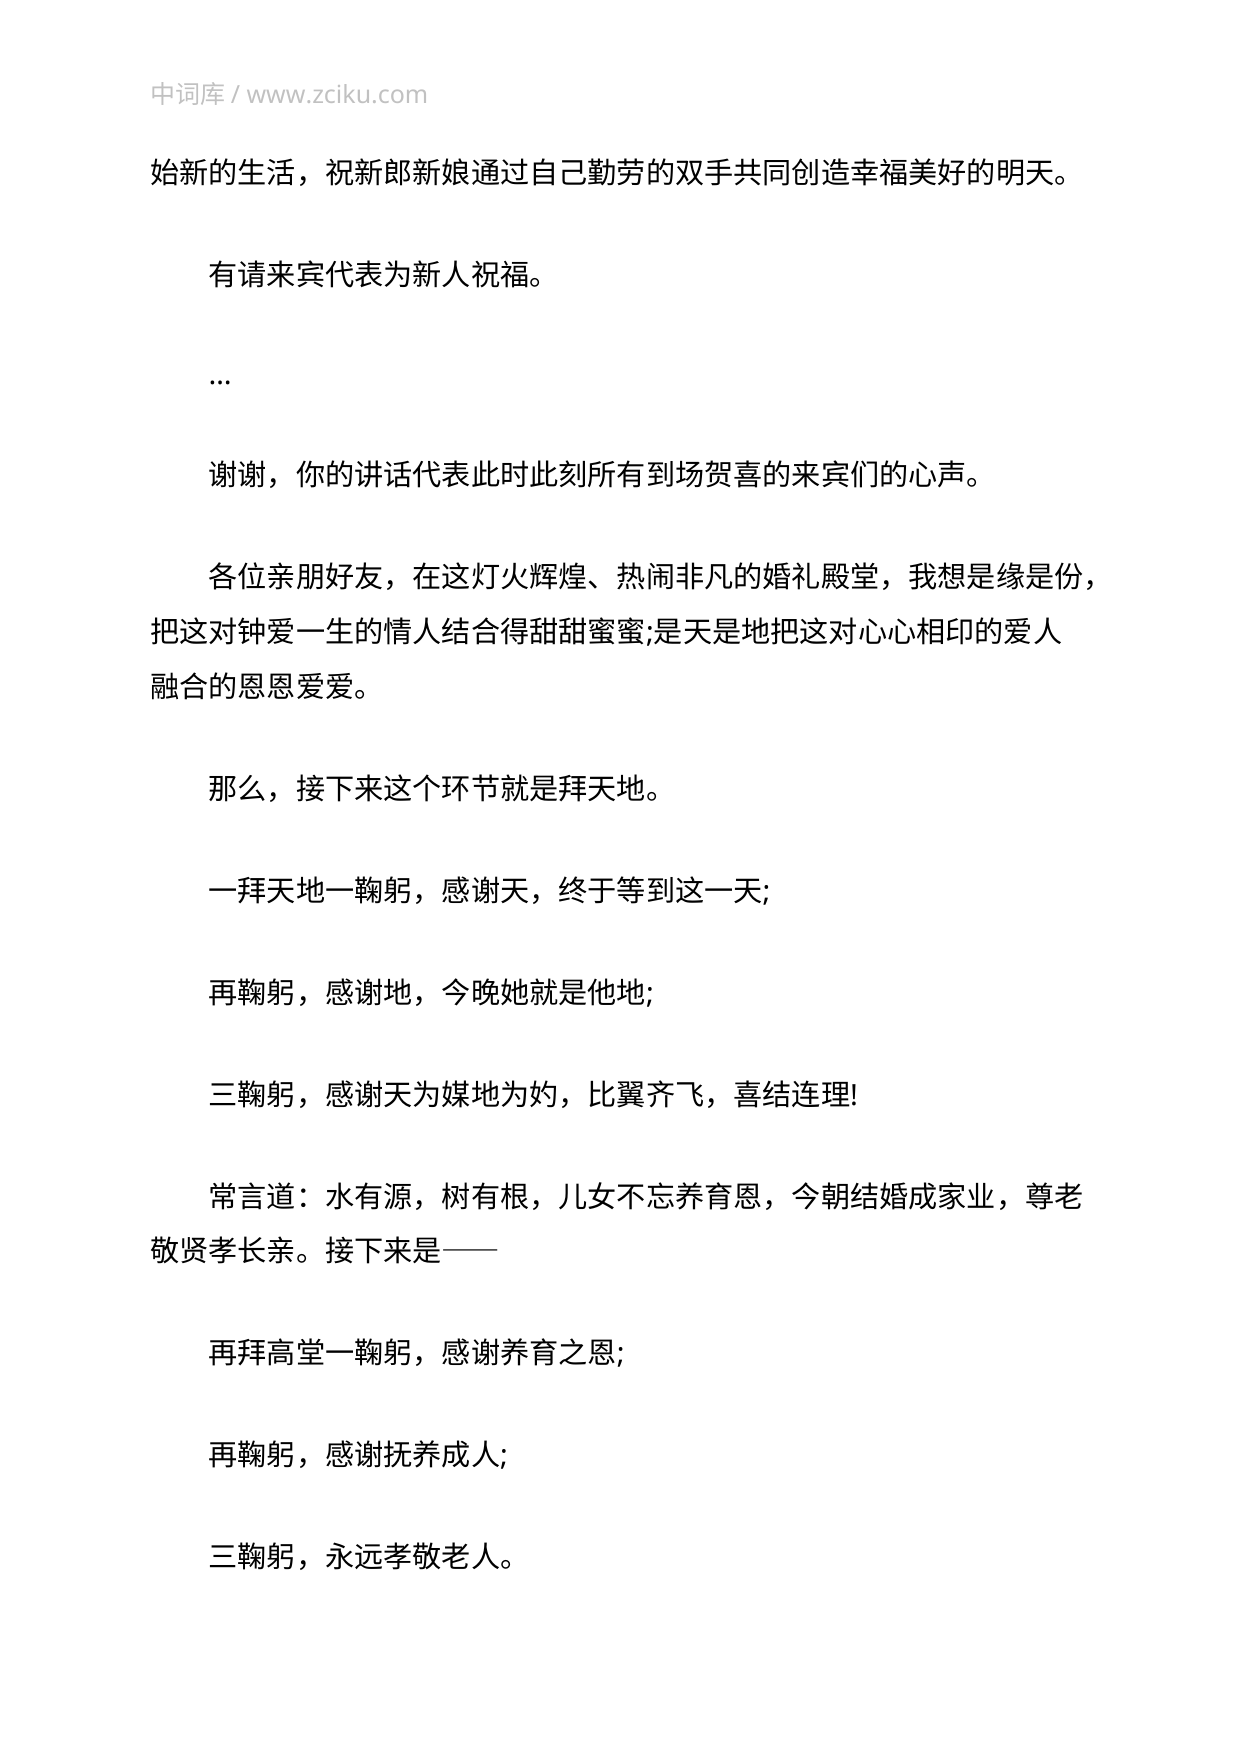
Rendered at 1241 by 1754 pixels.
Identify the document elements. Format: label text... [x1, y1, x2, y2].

text 再鞠躬，感谢抚养成人; [150, 1432, 1090, 1474]
text 有请来宾代表为新人祝福。 [150, 252, 1090, 294]
text 谢谢，你的讲话代表此时此刻所有到场贺喜的来宾们的心声。 [150, 452, 1090, 494]
text 那么，接下来这个环节就是拜天地。 [150, 765, 1090, 808]
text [150, 150, 1090, 192]
text 三鞠躬，感谢天为媒地为妁，比翼齐飞，喜结连理! [150, 1071, 1090, 1113]
text 常言道：水有源，树有根，儿女不忘养育恩，今朝结婚成家业，尊老敬贤孝长亲。接下来是—— [150, 1173, 1090, 1270]
text 再鞠躬，感谢地，今晚她就是他地; [150, 969, 1090, 1012]
text 三鞠躬，永远孝敬老人。 [150, 1534, 1090, 1576]
text 再拜高堂一鞠躬，感谢养育之恩; [150, 1330, 1090, 1372]
text 各位亲朋好友，在这灯火辉煌、热闹非凡的婚礼殿堂，我想是缘是份，把这对钟爱一生的情人结合得甜甜蜜蜜;是天是地把这对心心相印的爱人融合的恩恩爱爱。 [150, 554, 1090, 706]
text 一拜天地一鞠躬，感谢天，终于等到这一天; [150, 867, 1090, 909]
text … [150, 353, 1090, 393]
